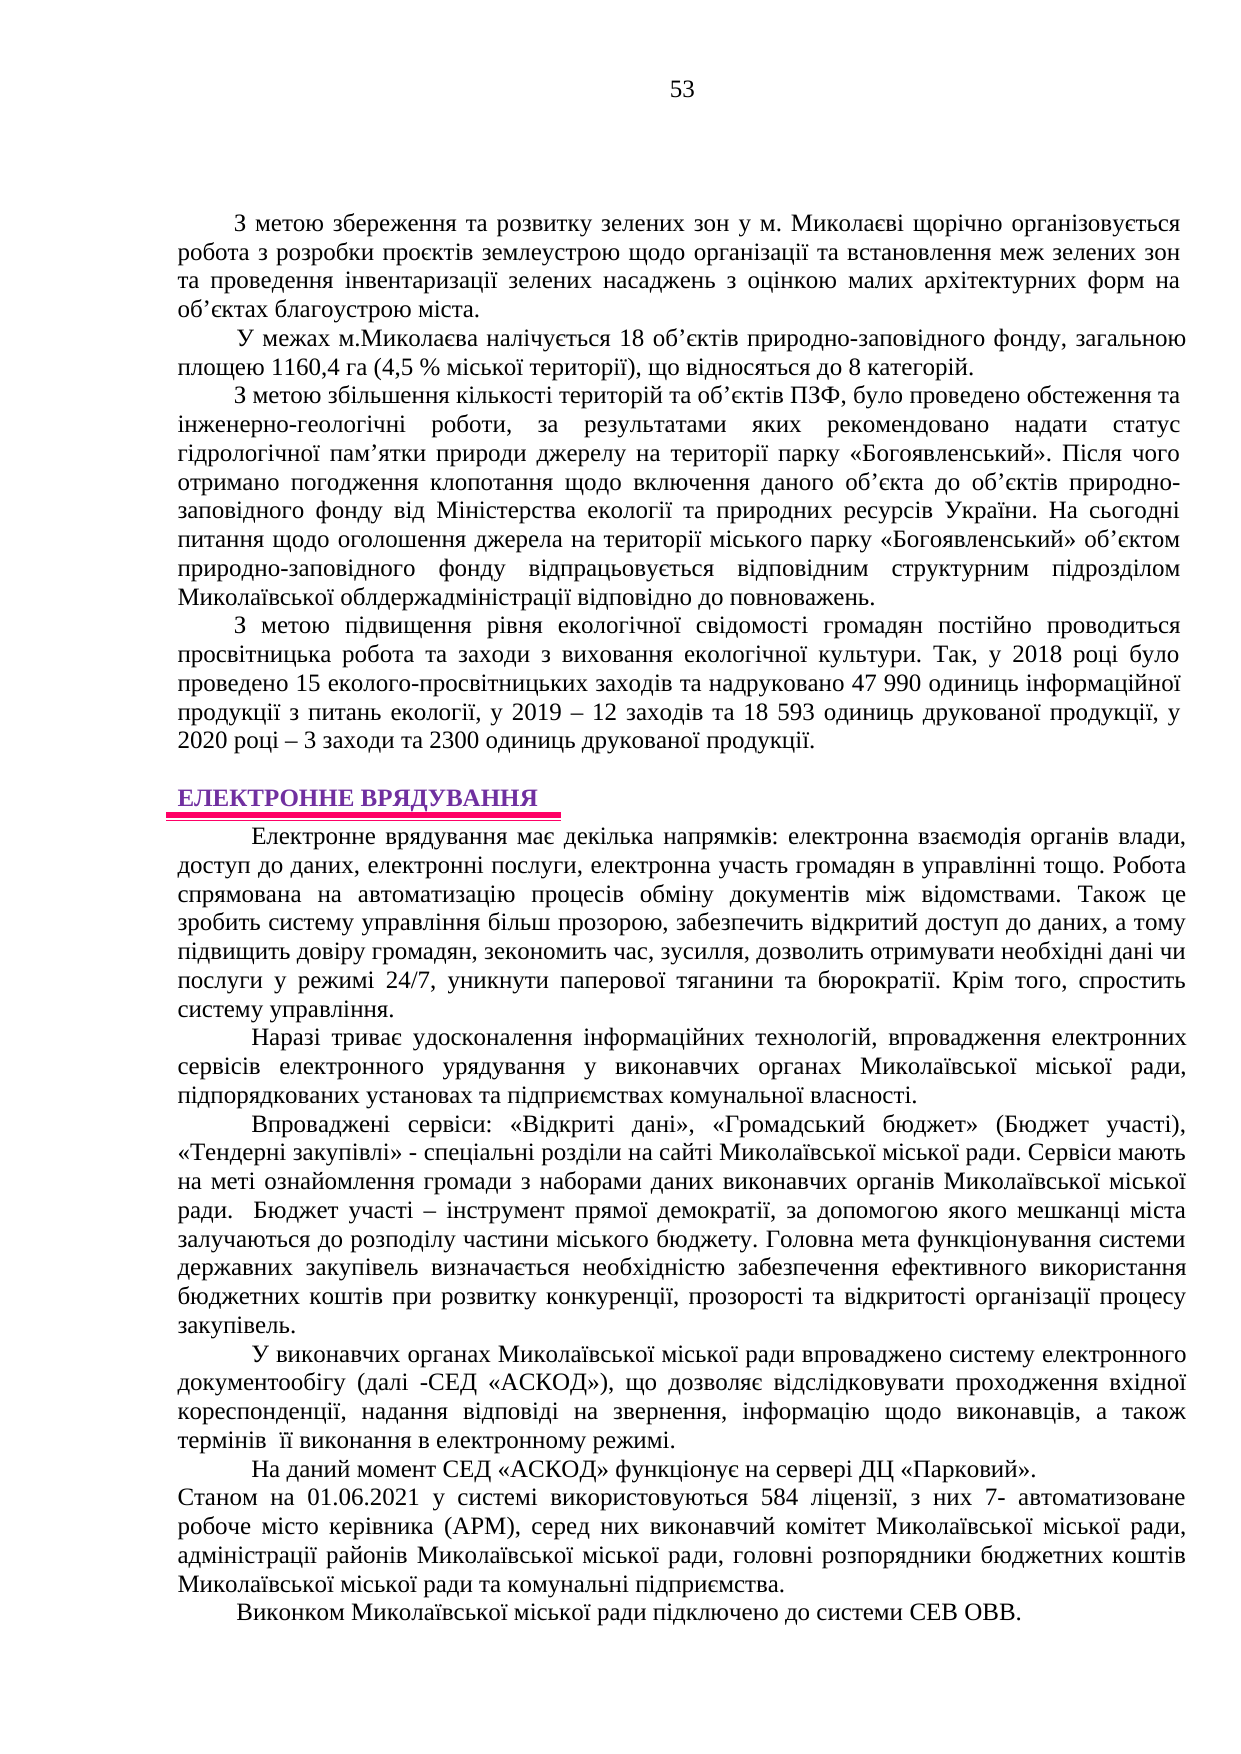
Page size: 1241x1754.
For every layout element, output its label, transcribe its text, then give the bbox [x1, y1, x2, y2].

text З метою підвищення рівня екологічної свідомості громадян постійно проводиться просвітницька робота та заходи з виховання екологічної культури. Так, у 2018 році було проведено 15 еколого-просвітницьких заходів та надруковано 47 990 одиниць інформаційної продукції з питань екології, у 2019 – 12 заходів та 18 593 одиниць друкованої продукції, у 2020 році – 3 заходи та 2300 одиниць друкованої продукції. [177, 611, 1181, 754]
text З метою збереження та розвитку зелених зон у м. Миколаєві щорічно організовується робота з розробки проєктів землеустрою щодо організації та встановлення меж зелених зон та проведення інвентаризації зелених насаджень з оцінкою малих архітектурних форм на об’єктах благоустрою міста. [177, 208, 1181, 323]
text Виконком Миколаївської міської ради підключено до системи СЕВ ОВВ. [177, 1597, 1187, 1626]
text Електронне врядування має декілька напрямків: електронна взаємодія органів влади, доступ до даних, електронні послуги, електронна участь громадян в управлінні тощо. Робота спрямована на автоматизацію процесів обміну документів між відомствами. Також це зробить систему управління більш прозорою, забезпечить відкритий доступ до даних, а тому підвищить довіру громадян, зекономить час, зусилля, дозволить отримувати необхідні дані чи послуги у режимі 24/7, уникнути паперової тяганини та бюрократії. Крім того, спростить систему управління. [177, 821, 1187, 1022]
text Станом на 01.06.2021 у системі використовуються 584 ліцензії, з них 7- автоматизоване робоче місто керівника (АРМ), серед них виконавчий комітет Миколаївської міської ради, адміністрації районів Миколаївської міської ради, головні розпорядники бюджетних коштів Миколаївської міської ради та комунальні підприємства. [177, 1482, 1187, 1597]
text У межах м.Миколаєва налічується 18 об’єктів природно-заповідного фонду, загальною площею 1160,4 га (4,5 % міської території), що відносяться до 8 категорій. [177, 323, 1187, 381]
table_header ЕЛЕКТРОННЕ ВРЯДУВАННЯ [166, 783, 561, 812]
text Впроваджені сервіси: «Відкриті дані», «Громадський бюджет» (Бюджет участі), «Тендерні закупівлі» - спеціальні розділи на сайті Миколаївської міської ради. Сервіси мають на меті ознайомлення громади з наборами даних виконавчих органів Миколаївської міської ради. Бюджет участі – інструмент прямої демократії, за допомогою якого мешканці міста залучаються до розподілу частини міського бюджету. Головна мета функціонування системи державних закупівель визначається необхідністю забезпечення ефективного використання бюджетних коштів при розвитку конкуренції, прозорості та відкритості організації процесу закупівель. [177, 1109, 1187, 1339]
text Наразі триває удосконалення інформаційних технологій, впровадження електронних сервісів електронного урядування у виконавчих органах Миколаївської міської ради, підпорядкованих установах та підприємствах комунальної власності. [177, 1022, 1187, 1109]
text У виконавчих органах Миколаївської міської ради впроваджено систему електронного документообігу (далі -СЕД «АСКОД»), що дозволяє відслідковувати проходження вхідної кореспонденції, надання відповіді на звернення, інформацію щодо виконавців, а також термінів її виконання в електронному режимі. [177, 1339, 1187, 1454]
text На даний момент СЕД «АСКОД» функціонує на сервері ДЦ «Парковий». [177, 1454, 1187, 1482]
text З метою збільшення кількості територій та об’єктів ПЗФ, було проведено обстеження та інженерно-геологічні роботи, за результатами яких рекомендовано надати статус гідрологічної пам’ятки природи джерелу на території парку «Богоявленський». Після чого отримано погодження клопотання щодо включення даного об’єкта до об’єктів природно-заповідного фонду від Міністерства екології та природних ресурсів України. На сьогодні питання щодо оголошення джерела на території міського парку «Богоявленський» об’єктом природно-заповідного фонду відпрацьовується відповідним структурним підрозділом Миколаївської облдержадміністрації відповідно до повноважень. [177, 381, 1181, 611]
